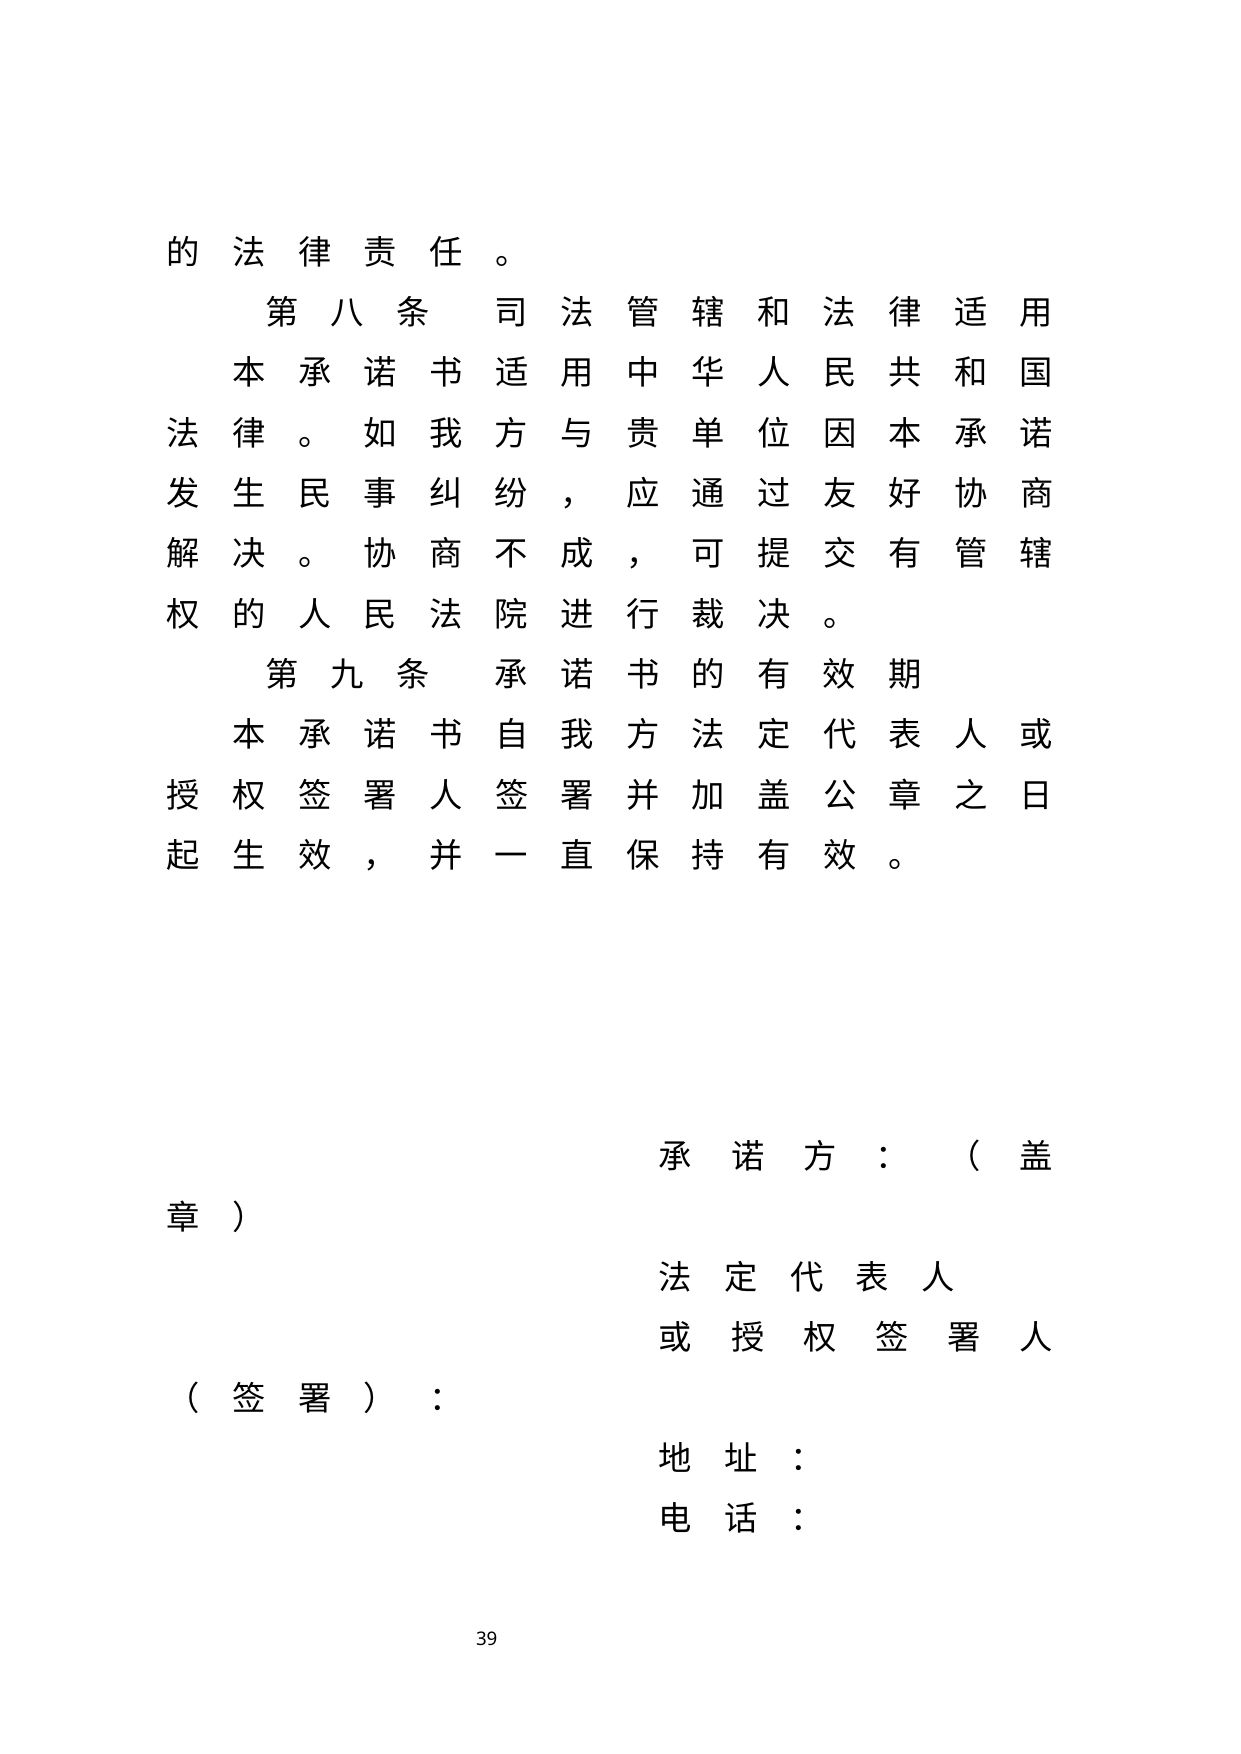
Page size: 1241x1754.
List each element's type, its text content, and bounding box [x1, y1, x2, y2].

text 承诺方：（盖章） [167, 1124, 1085, 1245]
text 本承诺书自我方法定代表人或授权签署人签署并加盖公章之日起生效，并一直保持有效。 [167, 702, 1085, 883]
text 或授权签署人（签署）： [167, 1305, 1085, 1426]
text 法定代表人 [167, 1245, 1085, 1305]
text 地址： [167, 1426, 1085, 1486]
text 第八条 司法管辖和法律适用 [167, 280, 1085, 340]
text 本承诺书适用中华人民共和国法律。如我方与贵单位因本承诺发生民事纠纷，应通过友好协商解决。协商不成，可提交有管辖权的人民法院进行裁决。 [167, 340, 1085, 642]
text 第九条 承诺书的有效期 [167, 642, 1085, 702]
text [167, 219, 1085, 280]
text 电话： [167, 1486, 1085, 1546]
